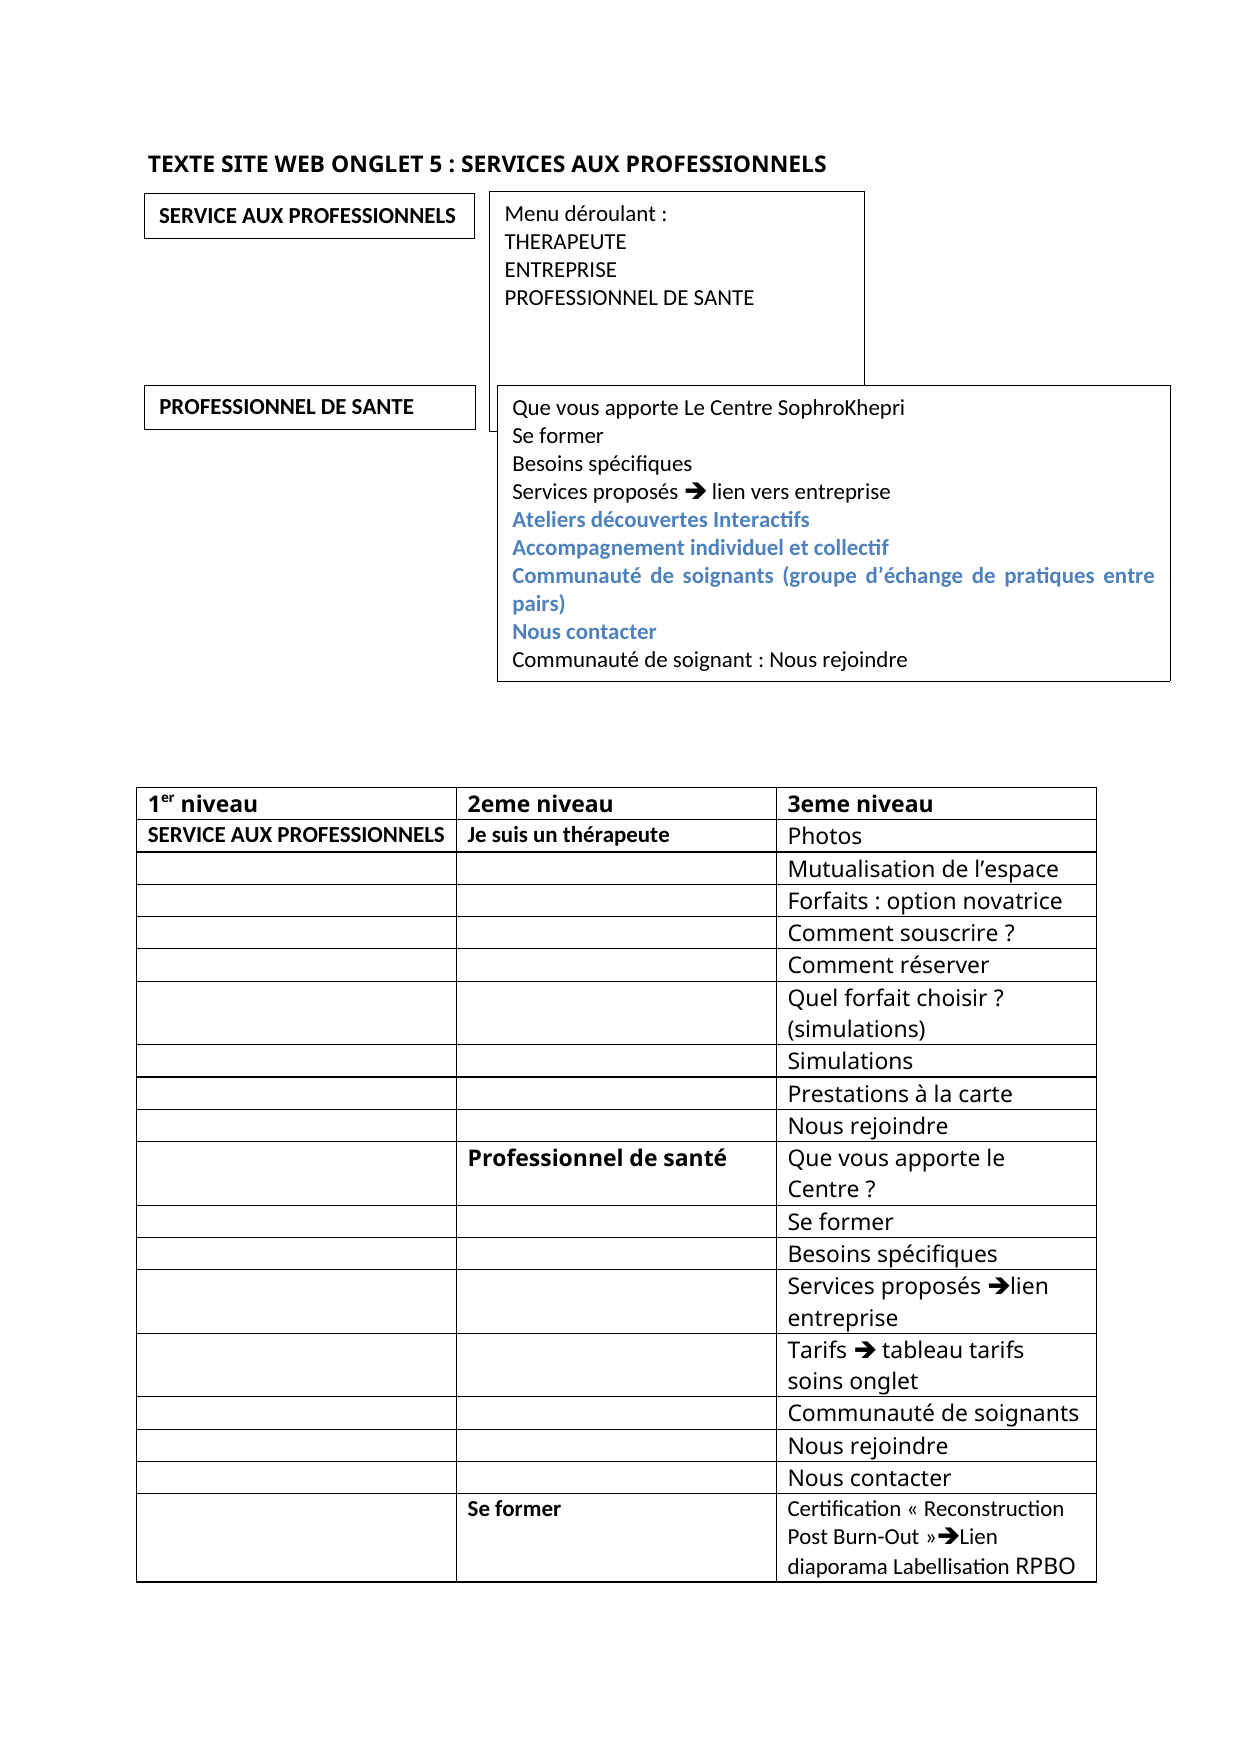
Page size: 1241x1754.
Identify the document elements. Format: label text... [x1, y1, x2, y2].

table_cell [137, 982, 456, 1044]
table_cell [137, 1110, 456, 1141]
table_cell [457, 1110, 776, 1141]
table_cell [137, 1078, 456, 1109]
table_cell Nous contacter [777, 1462, 1096, 1493]
table_cell [137, 1270, 456, 1333]
table_header 1er niveau [137, 788, 456, 819]
table_cell Simulations [777, 1045, 1096, 1076]
table_cell [137, 885, 456, 916]
table_cell [137, 853, 456, 884]
table_cell [457, 917, 776, 948]
table_cell [457, 1238, 776, 1269]
table_cell [137, 1142, 456, 1204]
table_cell Besoins spécifiques [777, 1238, 1096, 1269]
table_cell Comment réserver [777, 949, 1096, 981]
table_cell Nous rejoindre [777, 1110, 1096, 1141]
table_cell Forfaits : option novatrice [777, 885, 1096, 916]
table_cell Professionnel de santé [457, 1142, 776, 1204]
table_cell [777, 1494, 1096, 1581]
table_cell [137, 1430, 456, 1461]
table_cell Mutualisation de l’espace [777, 853, 1096, 884]
table_cell [137, 949, 456, 981]
table_cell [457, 1045, 776, 1076]
table_cell [137, 1045, 456, 1076]
table_cell SERVICE AUX PROFESSIONNELS [137, 820, 456, 851]
table_cell [137, 1462, 456, 1493]
table_cell Prestations à la carte [777, 1078, 1096, 1109]
table_cell [137, 1397, 456, 1428]
table_cell Communauté de soignants [777, 1397, 1096, 1428]
table_cell Photos [777, 820, 1096, 851]
table_cell [457, 949, 776, 981]
table_cell [457, 1462, 776, 1493]
table_cell [457, 1397, 776, 1428]
table_cell Tarifs tableau tarifs soins onglet [777, 1334, 1096, 1396]
table_cell Que vous apporte le Centre ? [777, 1142, 1096, 1204]
text TEXTE SITE WEB ONGLET 5 : SERVICES AUX PROFESSIONNELS [148, 148, 1093, 179]
table_cell [457, 1334, 776, 1396]
table_cell [457, 1270, 776, 1333]
table_cell Je suis un thérapeute [457, 820, 776, 851]
table_cell [457, 853, 776, 884]
table_cell [137, 1494, 456, 1581]
table_cell [457, 1430, 776, 1461]
table_cell [137, 1238, 456, 1269]
table_cell [137, 1206, 456, 1237]
table_cell Nous rejoindre [777, 1430, 1096, 1461]
table_cell Comment souscrire ? [777, 917, 1096, 948]
table_cell [457, 1078, 776, 1109]
table_cell [457, 982, 776, 1044]
table_cell [137, 917, 456, 948]
table_header 3eme niveau [777, 788, 1096, 819]
table_cell Se former [777, 1206, 1096, 1237]
table_cell Services proposés lien entreprise [777, 1270, 1096, 1333]
table_cell [457, 885, 776, 916]
table_cell [457, 1206, 776, 1237]
table_cell Se former [457, 1494, 776, 1581]
table_cell [137, 1334, 456, 1396]
table_header 2eme niveau [457, 788, 776, 819]
table_cell Quel forfait choisir ? (simulations) [777, 982, 1096, 1044]
